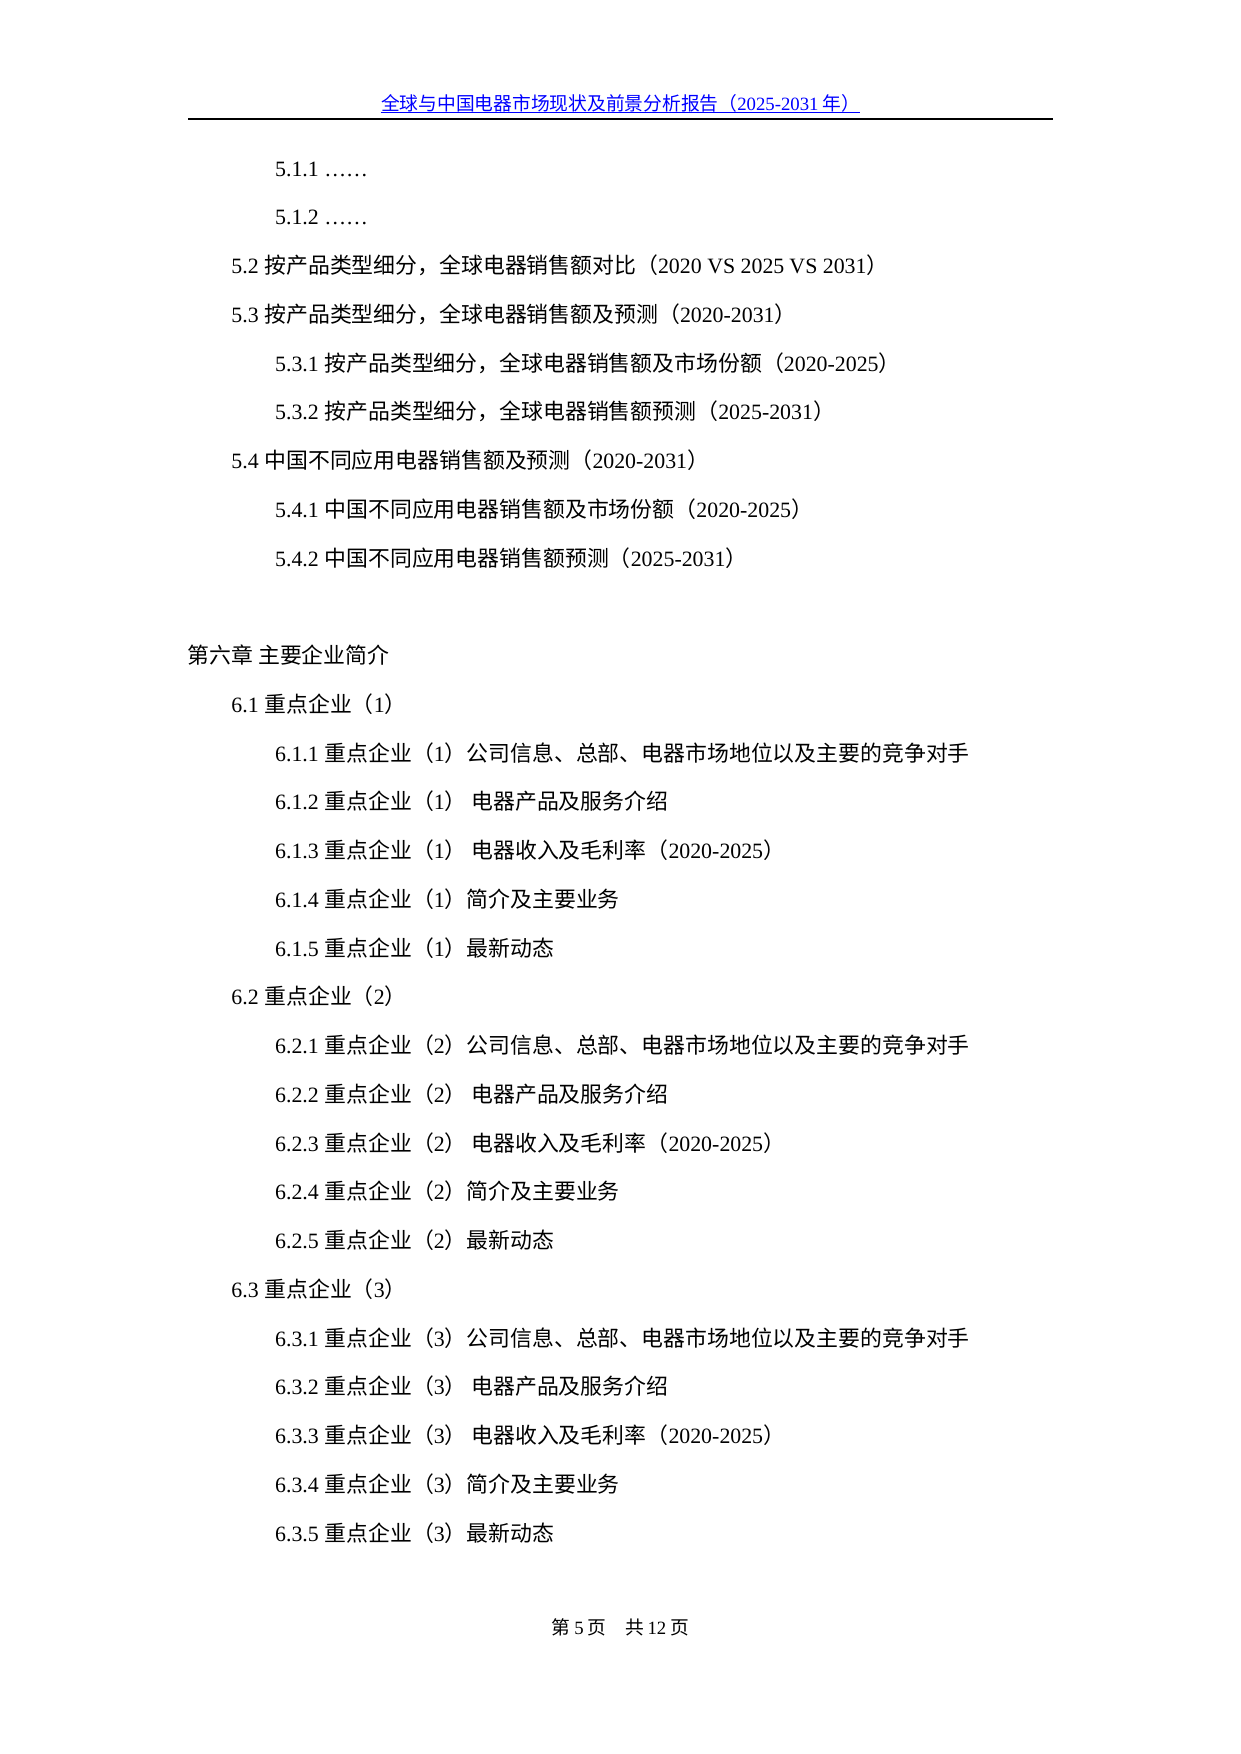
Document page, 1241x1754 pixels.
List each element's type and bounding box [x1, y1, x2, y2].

text [187, 150, 1053, 1548]
